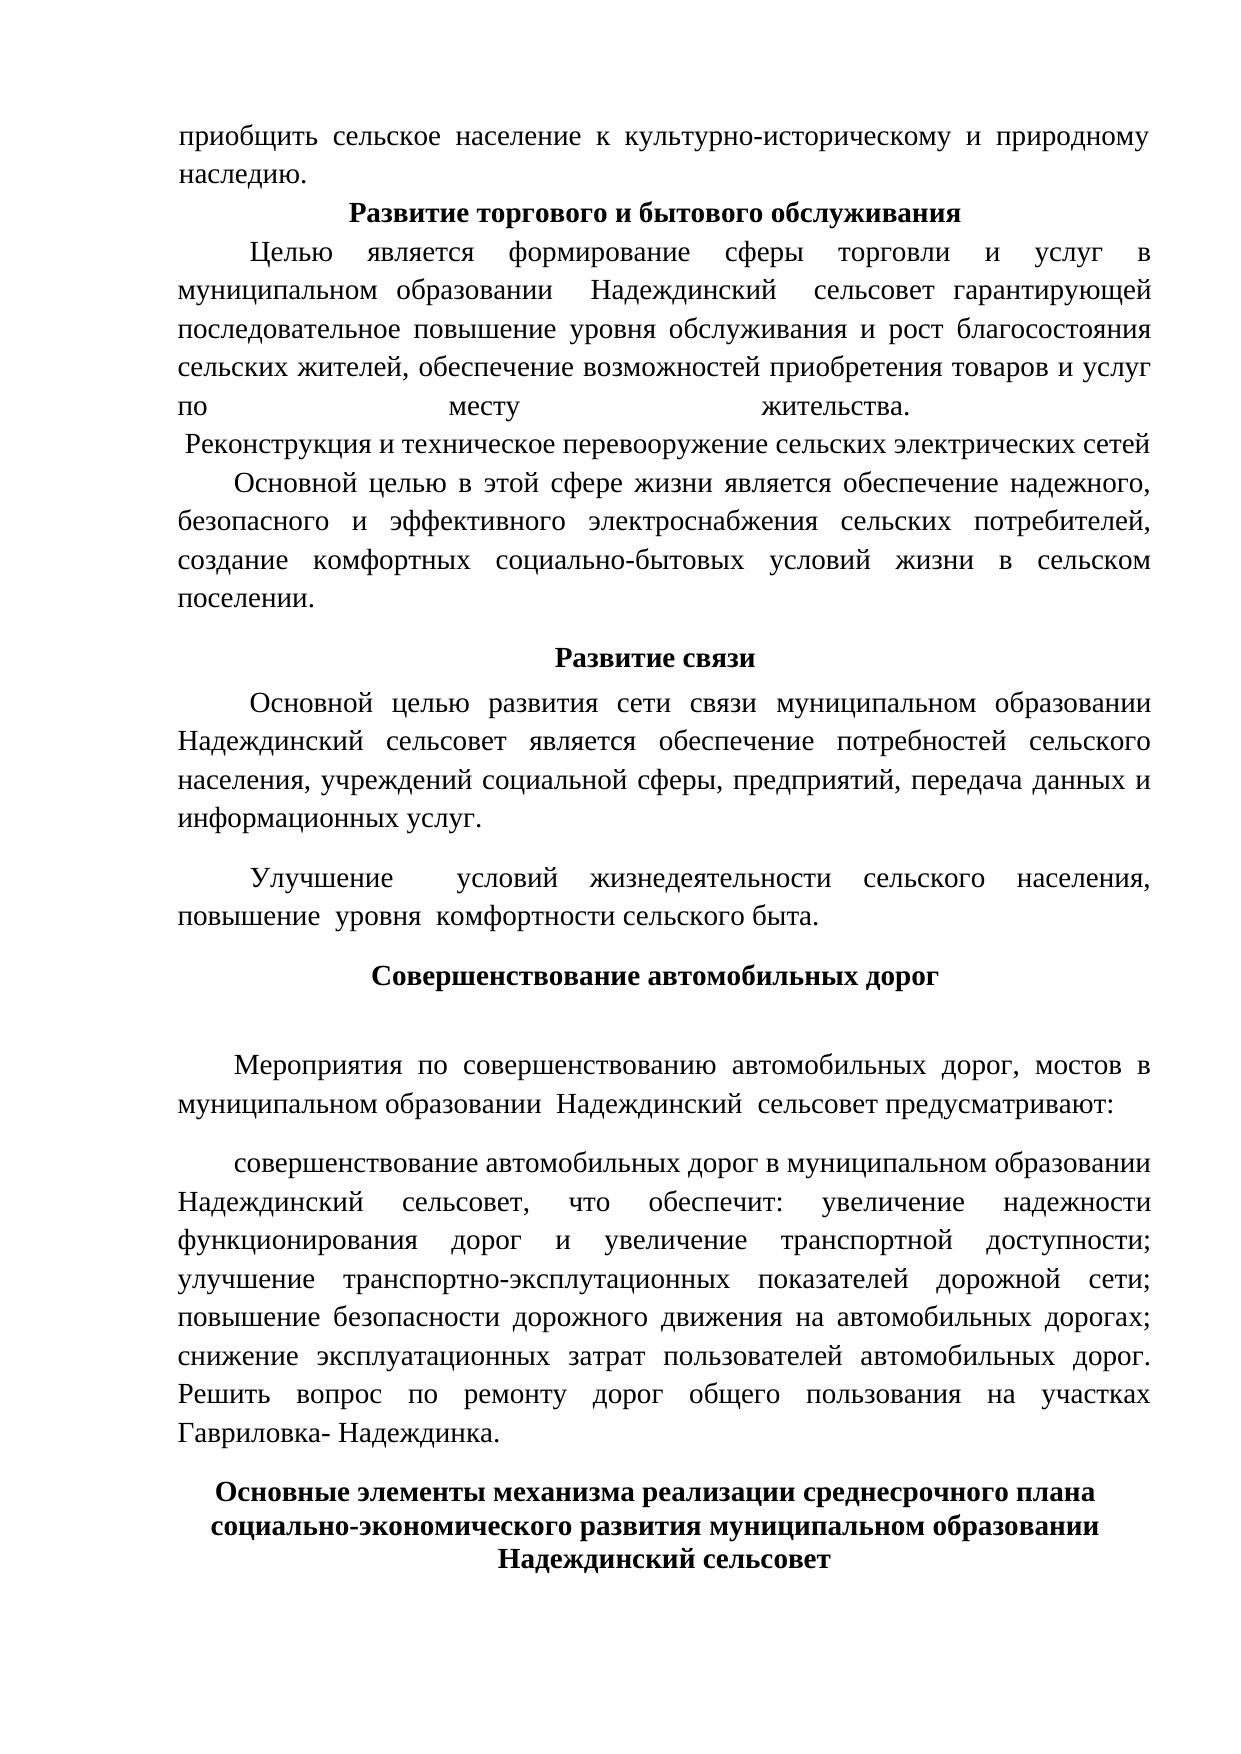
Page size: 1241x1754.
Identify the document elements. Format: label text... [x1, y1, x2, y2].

text Развитие связи [158, 640, 1152, 673]
text Основной целью развития сети связи муниципальном образовании Надеждинский сельсовет является обеспечение потребностей сельского населения, учреждений социальной сферы, предприятий, передача данных и информационных услуг. [177, 685, 1152, 834]
text Развитие торгового и бытового обслуживания [160, 195, 1150, 229]
text Целью является формирование сферы торговли и услуг в муниципальном образовании Надеждинский сельсовет гарантирующей последовательное повышение уровня обслуживания и рост благосостояния сельских жителей, обеспечение возможностей приобретения товаров и услуг по месту жительства. Реконструкция и техническое перевооружение сельских электрических сетей [177, 234, 1152, 460]
text Мероприятия по совершенствованию автомобильных дорог, мостов в муниципальном образовании Надеждинский сельсовет предусматривают: [177, 1047, 1152, 1119]
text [179, 118, 1150, 190]
text совершенствование автомобильных дорог в муниципальном образовании Надеждинский сельсовет, что обеспечит: увеличение надежности функционирования дорог и увеличение транспортной доступности; улучшение транспортно-эксплутационных показателей дорожной сети; повышение безопасности дорожного движения на автомобильных дорогах; снижение эксплуатационных затрат пользователей автомобильных дорог. Решить вопрос по ремонту дорог общего пользования на участках Гавриловка- Надеждинка. [177, 1145, 1152, 1448]
text Совершенствование автомобильных дорог [158, 958, 1152, 991]
text Улучшение условий жизнедеятельности сельского населения, повышение уровня комфортности сельского быта. [177, 860, 1152, 932]
text Основные элементы механизма реализации среднесрочного плана [158, 1474, 1152, 1508]
text Основной целью в этой сфере жизни является обеспечение надежного, безопасного и эффективного электроснабжения сельских потребителей, создание комфортных социально-бытовых условий жизни в сельском поселении. [177, 465, 1152, 614]
text социально-экономического развития муниципальном образовании Надеждинский сельсовет [158, 1508, 1152, 1575]
